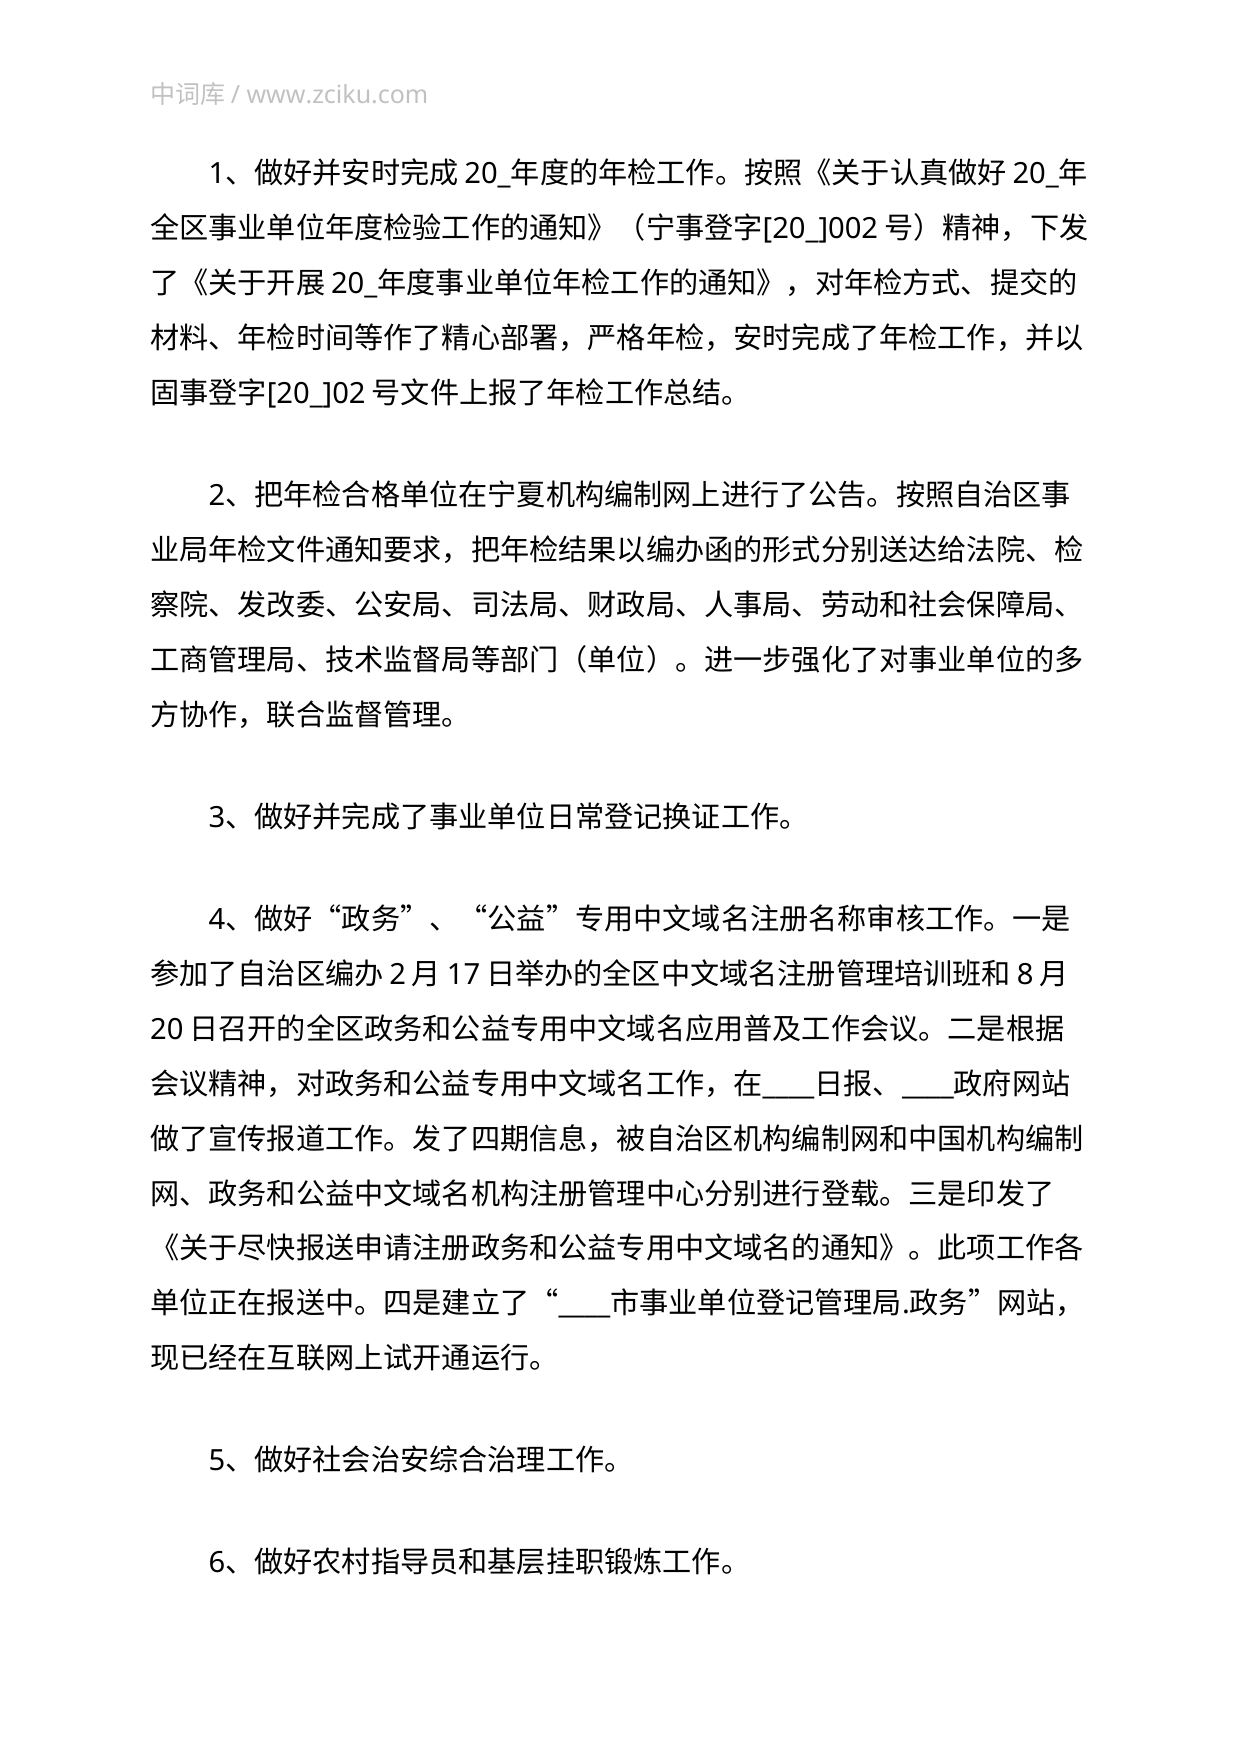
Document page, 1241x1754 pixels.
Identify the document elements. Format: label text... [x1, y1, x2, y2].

text 6、做好农村指导员和基层挂职锻炼工作。 [150, 1539, 1090, 1581]
text 3、做好并完成了事业单位日常登记换证工作。 [150, 793, 1090, 836]
text 4、做好“政务”、“公益”专用中文域名注册名称审核工作。一是参加了自治区编办2月17日举办的全区中文域名注册管理培训班和8月20日召开的全区政务和公益专用中文域名应用普及工作会议。二是根据会议精神，对政务和公益专用中文域名工作，在____日报、____政府网站做了宣传报道工作。发了四期信息，被自治区机构编制网和中国机构编制网、政务和公益中文域名机构注册管理中心分别进行登载。三是印发了《关于尽快报送申请注册政务和公益专用中文域名的通知》。此项工作各单位正在报送中。四是建立了“____市事业单位登记管理局.政务”网站，现已经在互联网上试开通运行。 [150, 895, 1090, 1377]
text 1、做好并安时完成20_年度的年检工作。按照《关于认真做好20_年全区事业单位年度检验工作的通知》（宁事登字[20_]002号）精神，下发了《关于开展20_年度事业单位年检工作的通知》，对年检方式、提交的材料、年检时间等作了精心部署，严格年检，安时完成了年检工作，并以固事登字[20_]02号文件上报了年检工作总结。 [150, 150, 1090, 412]
text 2、把年检合格单位在宁夏机构编制网上进行了公告。按照自治区事业局年检文件通知要求，把年检结果以编办函的形式分别送达给法院、检察院、发改委、公安局、司法局、财政局、人事局、劳动和社会保障局、工商管理局、技术监督局等部门（单位）。进一步强化了对事业单位的多方协作，联合监督管理。 [150, 472, 1090, 734]
text 5、做好社会治安综合治理工作。 [150, 1437, 1090, 1479]
